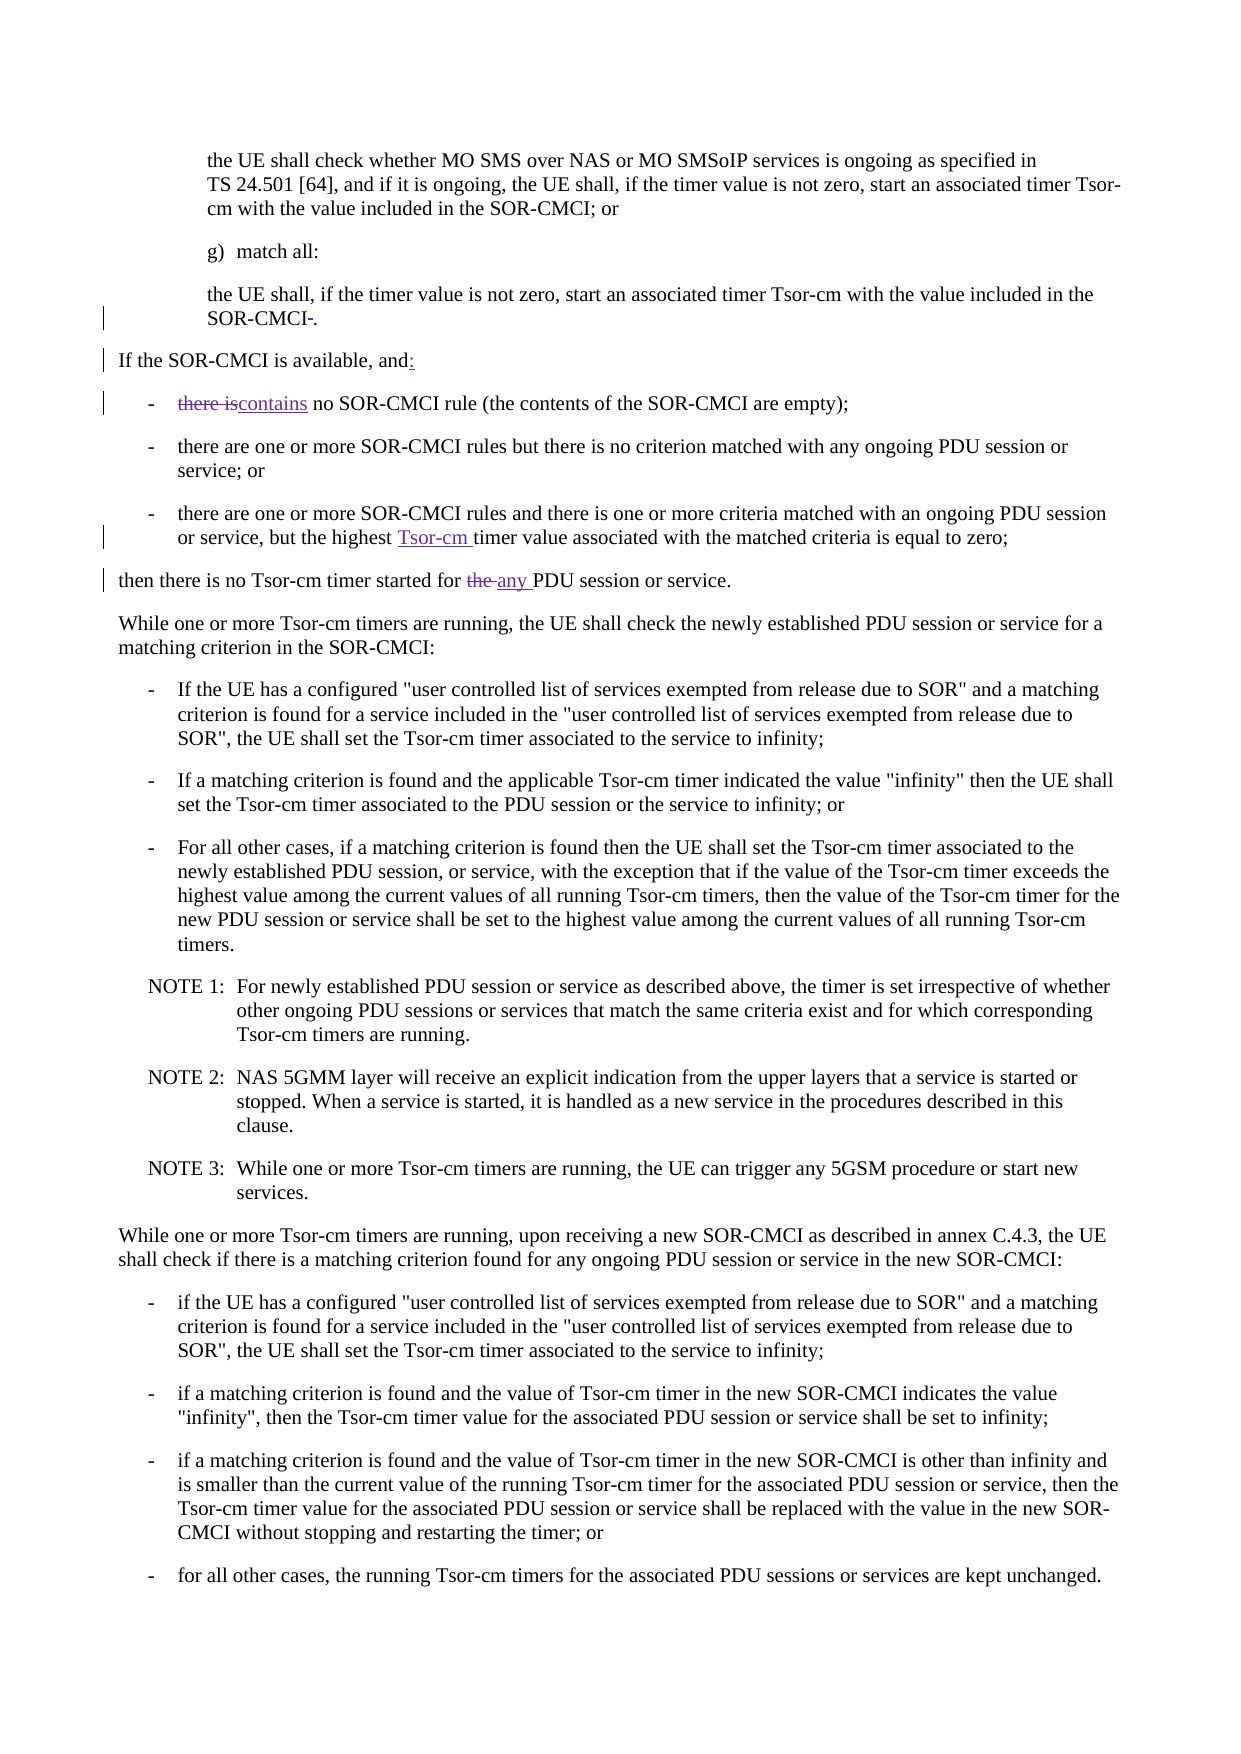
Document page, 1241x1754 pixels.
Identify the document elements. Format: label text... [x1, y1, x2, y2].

text - if the UE has a configured "user controlled list of services exempted from release due to SOR" and a matching criterion is found for a service included in the "user controlled list of services exempted from release due to SOR", the UE shall set the Tsor-cm timer associated to the service to infinity; [148, 1290, 1122, 1362]
text - there are one or more SOR-CMCI rules but there is no criterion matched with any ongoing PDU session or service; or [148, 434, 1122, 482]
text - if a matching criterion is found and the value of Tsor-cm timer in the new SOR-CMCI indicates the value "infinity", then the Tsor-cm timer value for the associated PDU session or service shall be set to infinity; [148, 1381, 1122, 1429]
text NOTE 3: While one or more Tsor-cm timers are running, the UE can trigger any 5GSM procedure or start new services. [148, 1156, 1122, 1204]
text If the SOR-CMCI is available, and [118, 348, 1122, 372]
text g) match all: [207, 239, 1122, 263]
text the UE shall check whether MO SMS over NAS or MO SMSoIP services is ongoing as specified in TS 24.501 [64], and if it is ongoing, the UE shall, if the timer value is not zero, start an associated timer Tsor-cm with the value included in the SOR-CMCI; or [207, 148, 1122, 220]
text - there are one or more SOR-CMCI rules and there is one or more criteria matched with an ongoing PDU session or service, but the highest timer value associated with the matched criteria is equal to zero; [148, 501, 1122, 549]
text - If the UE has a configured "user controlled list of services exempted from release due to SOR" and a matching criterion is found for a service included in the "user controlled list of services exempted from release due to SOR", the UE shall set the Tsor-cm timer associated to the service to infinity; [148, 677, 1122, 749]
text NOTE 1: For newly established PDU session or service as described above, the timer is set irrespective of whether other ongoing PDU sessions or services that match the same criteria exist and for which corresponding Tsor-cm timers are running. [148, 974, 1122, 1046]
text then there is no Tsor-cm timer started for PDU session or service. [118, 568, 1122, 592]
text - no SOR-CMCI rule (the contents of the SOR-CMCI are empty); [148, 391, 1122, 415]
text NOTE 2: NAS 5GMM layer will receive an explicit indication from the upper layers that a service is started or stopped. When a service is started, it is handled as a new service in the procedures described in this clause. [148, 1065, 1122, 1137]
text the UE shall, if the timer value is not zero, start an associated timer Tsor-cm with the value included in the SOR-CMCI. [207, 281, 1122, 329]
text - if a matching criterion is found and the value of Tsor-cm timer in the new SOR-CMCI is other than infinity and is smaller than the current value of the running Tsor-cm timer for the associated PDU session or service, then the Tsor-cm timer value for the associated PDU session or service shall be replaced with the value in the new SOR-CMCI without stopping and restarting the timer; or [148, 1448, 1122, 1544]
text - for all other cases, the running Tsor-cm timers for the associated PDU sessions or services are kept unchanged. [148, 1563, 1122, 1587]
text While one or more Tsor-cm timers are running, the UE shall check the newly established PDU session or service for a matching criterion in the SOR-CMCI: [118, 611, 1122, 659]
text - If a matching criterion is found and the applicable Tsor-cm timer indicated the value "infinity" then the UE shall set the Tsor-cm timer associated to the PDU session or the service to infinity; or [148, 768, 1122, 816]
text - For all other cases, if a matching criterion is found then the UE shall set the Tsor-cm timer associated to the newly established PDU session, or service, with the exception that if the value of the Tsor-cm timer exceeds the highest value among the current values of all running Tsor-cm timers, then the value of the Tsor-cm timer for the new PDU session or service shall be set to the highest value among the current values of all running Tsor-cm timers. [148, 835, 1122, 956]
text While one or more Tsor-cm timers are running, upon receiving a new SOR-CMCI as described in annex C.4.3, the UE shall check if there is a matching criterion found for any ongoing PDU session or service in the new SOR-CMCI: [118, 1223, 1122, 1271]
